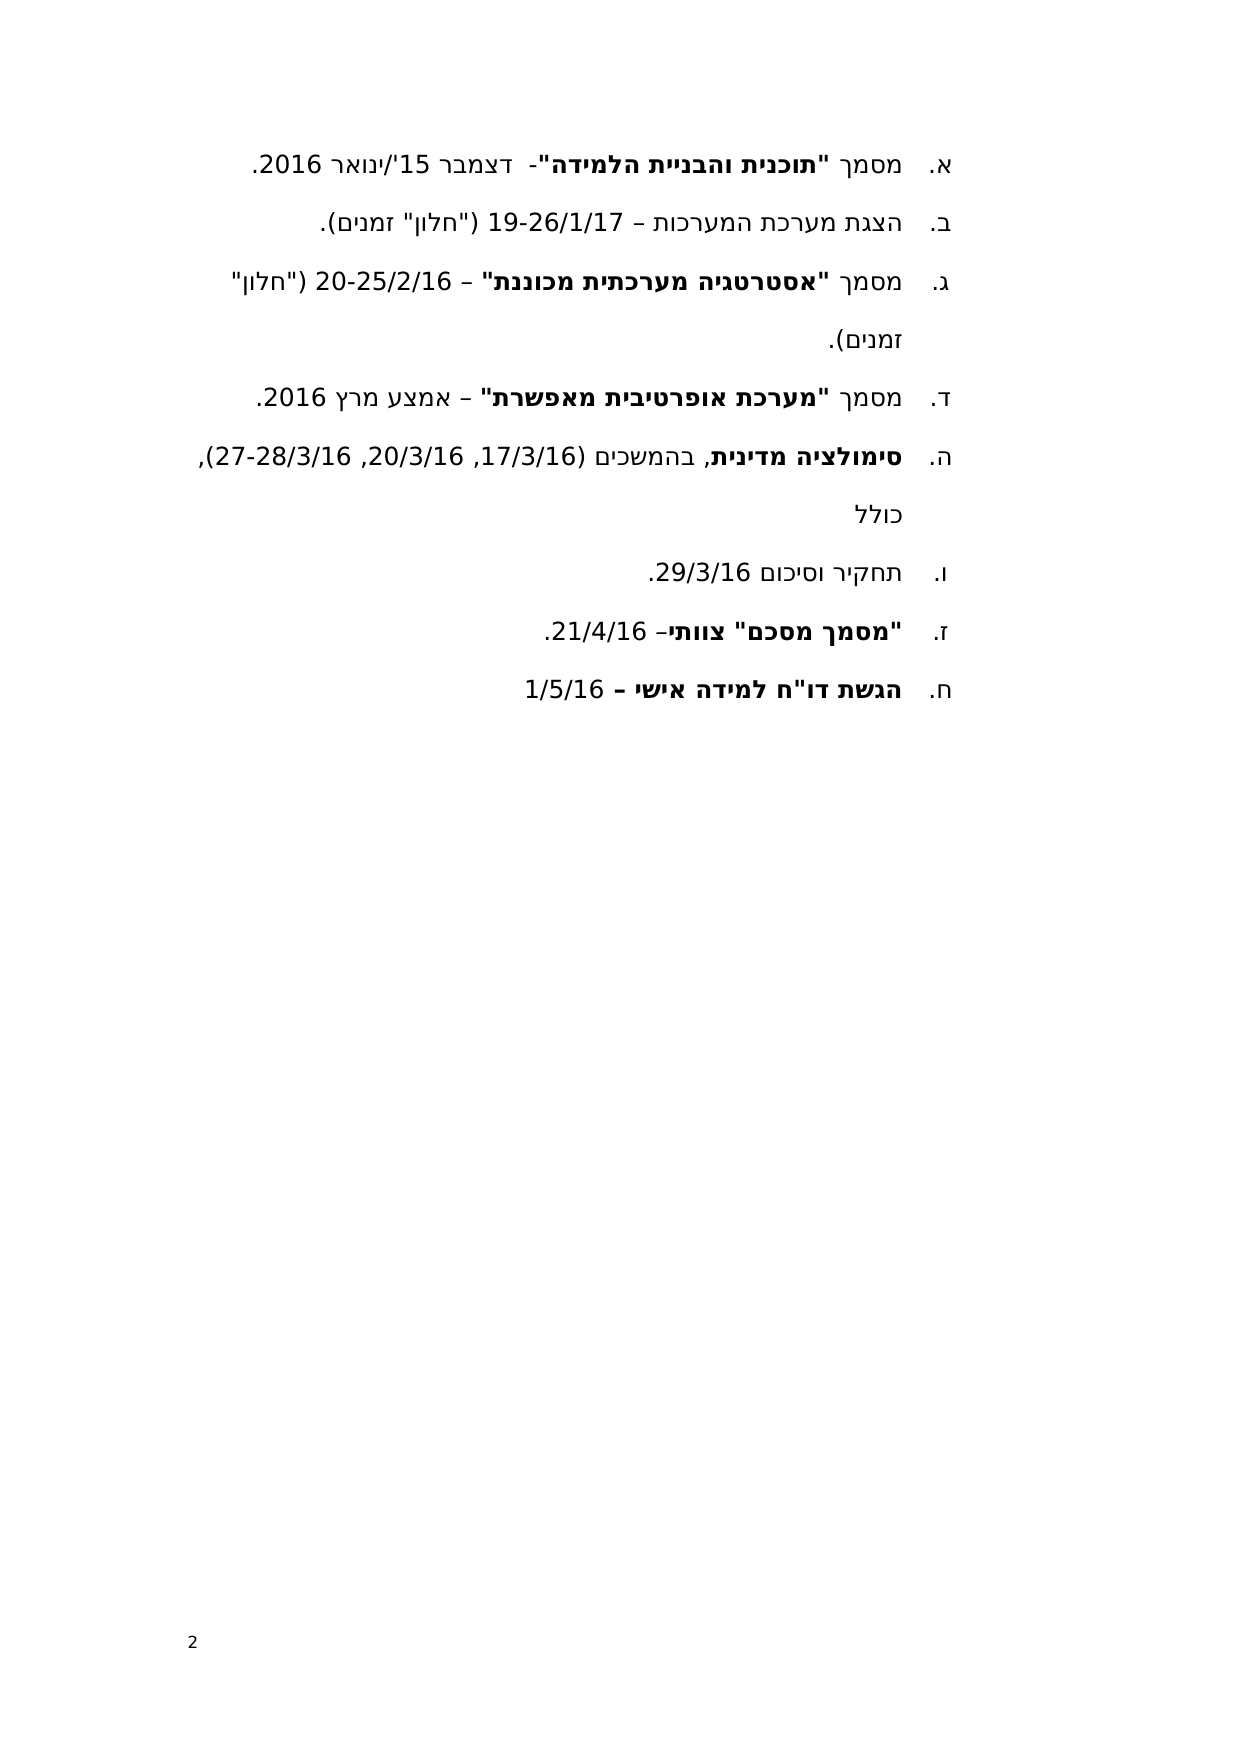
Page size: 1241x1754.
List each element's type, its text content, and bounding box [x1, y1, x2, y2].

list מסמך "תוכנית והבניית הלמידה"- דצמבר 15'/ינואר 2016. [187, 150, 940, 179]
list "מסמך מסכם" צוותי– 21/4/16. [187, 617, 940, 646]
list מסמך "אסטרטגיה מערכתית מכוננת" – 20-25/2/16 ("חלון" זמנים). [187, 267, 940, 354]
list הגשת דו"ח למידה אישי – 1/5/16 [187, 675, 940, 704]
list מסמך "מערכת אופרטיבית מאפשרת" – אמצע מרץ 2016. [187, 383, 940, 412]
list תחקיר וסיכום 29/3/16. [187, 558, 940, 587]
list הצגת מערכת המערכות – 19-26/1/17 ("חלון" זמנים). [187, 208, 940, 237]
list סימולציה מדינית, בהמשכים (17/3/16, 20/3/16, 27-28/3/16), כולל [187, 442, 940, 529]
